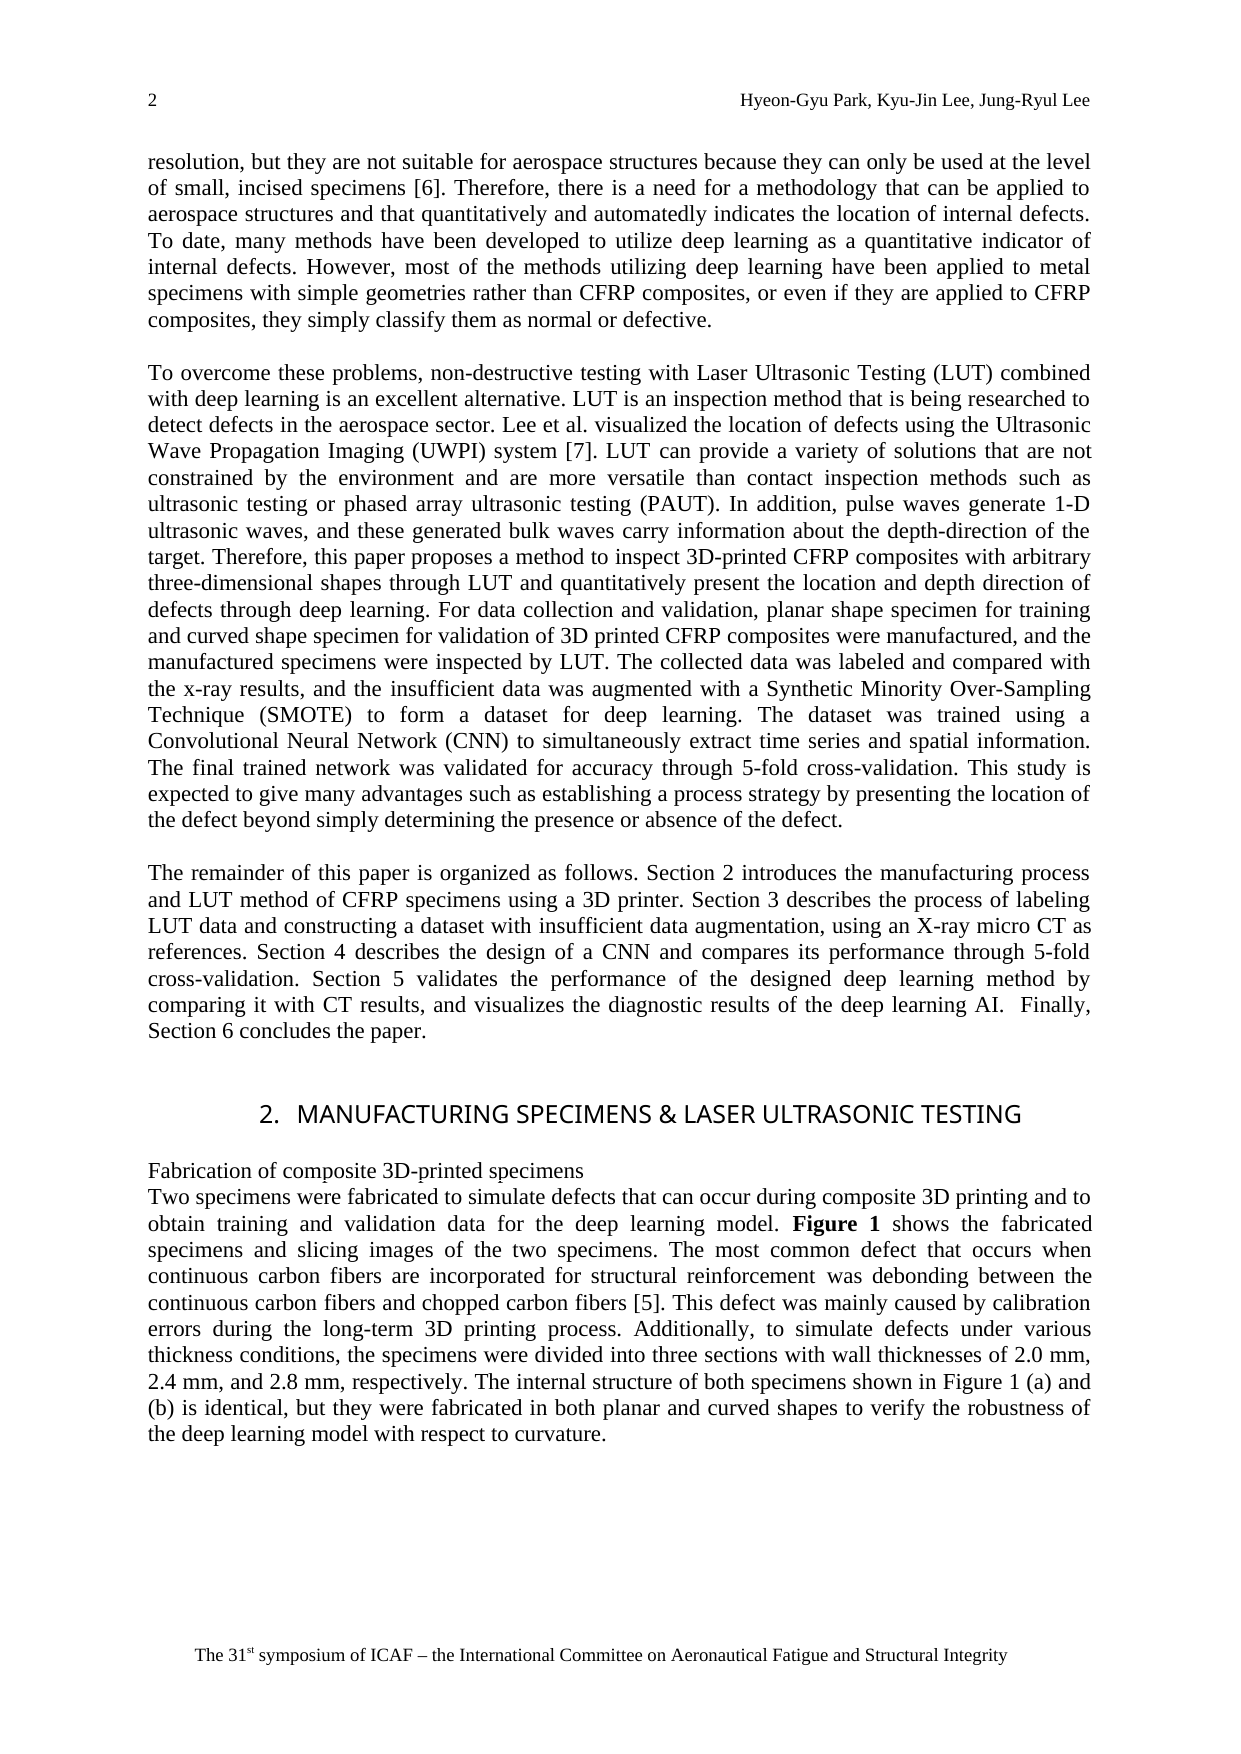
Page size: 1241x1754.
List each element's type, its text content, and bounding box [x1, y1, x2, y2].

text Two specimens were fabricated to simulate defects that can occur during composite 3D printing and to obtain training and validation data for the deep learning model. Figure 1 shows the fabricated specimens and slicing images of the two specimens. The most common defect that occurs when continuous carbon fibers are incorporated for structural reinforcement was debonding between the continuous carbon fibers and chopped carbon fibers [5]. This defect was mainly caused by calibration errors during the long-term 3D printing process. Additionally, to simulate defects under various thickness conditions, the specimens were divided into three sections with wall thicknesses of 2.0 mm, 2.4 mm, and 2.8 mm, respectively. The internal structure of both specimens shown in Figure 1 (a) and (b) is identical, but they were fabricated in both planar and curved shapes to verify the robustness of the deep learning model with respect to curvature. [148, 1183, 1092, 1447]
text To overcome these problems, non-destructive testing with Laser Ultrasonic Testing (LUT) combined with deep learning is an excellent alternative. LUT is an inspection method that is being researched to detect defects in the aerospace sector. Lee et al. visualized the location of defects using the Ultrasonic Wave Propagation Imaging (UWPI) system [7]. LUT can provide a variety of solutions that are not constrained by the environment and are more versatile than contact inspection methods such as ultrasonic testing or phased array ultrasonic testing (PAUT). In addition, pulse waves generate 1-D ultrasonic waves, and these generated bulk waves carry information about the depth-direction of the target. Therefore, this paper proposes a method to inspect 3D-printed CFRP composites with arbitrary three-dimensional shapes through LUT and quantitatively present the location and depth direction of defects through deep learning. For data collection and validation, planar shape specimen for training and curved shape specimen for validation of 3D printed CFRP composites were manufactured, and the manufactured specimens were inspected by LUT. The collected data was labeled and compared with the x-ray results, and the insufficient data was augmented with a Synthetic Minority Over-Sampling Technique (SMOTE) to form a dataset for deep learning. The dataset was trained using a Convolutional Neural Network (CNN) to simultaneously extract time series and spatial information. The final trained network was validated for accuracy through 5-fold cross-validation. This study is expected to give many advantages such as establishing a process strategy by presenting the location of the defect beyond simply determining the presence or absence of the defect. [148, 358, 1092, 833]
text Fabrication of composite 3D-printed specimens [148, 1157, 1092, 1183]
text The remainder of this paper is organized as follows. Section 2 introduces the manufacturing process and LUT method of CFRP specimens using a 3D printer. Section 3 describes the process of labeling LUT data and constructing a dataset with insufficient data augmentation, using an X-ray micro CT as references. Section 4 describes the design of a CNN and compares its performance through 5-fold cross-validation. Section 5 validates the performance of the designed deep learning method by comparing it with CT results, and visualizes the diagnostic results of the deep learning AI. Finally, Section 6 concludes the paper. [148, 859, 1092, 1044]
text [148, 148, 1092, 332]
list MANUFACTURING SPECIMENS & LASER ULTRASONIC TESTING [189, 1096, 1092, 1131]
